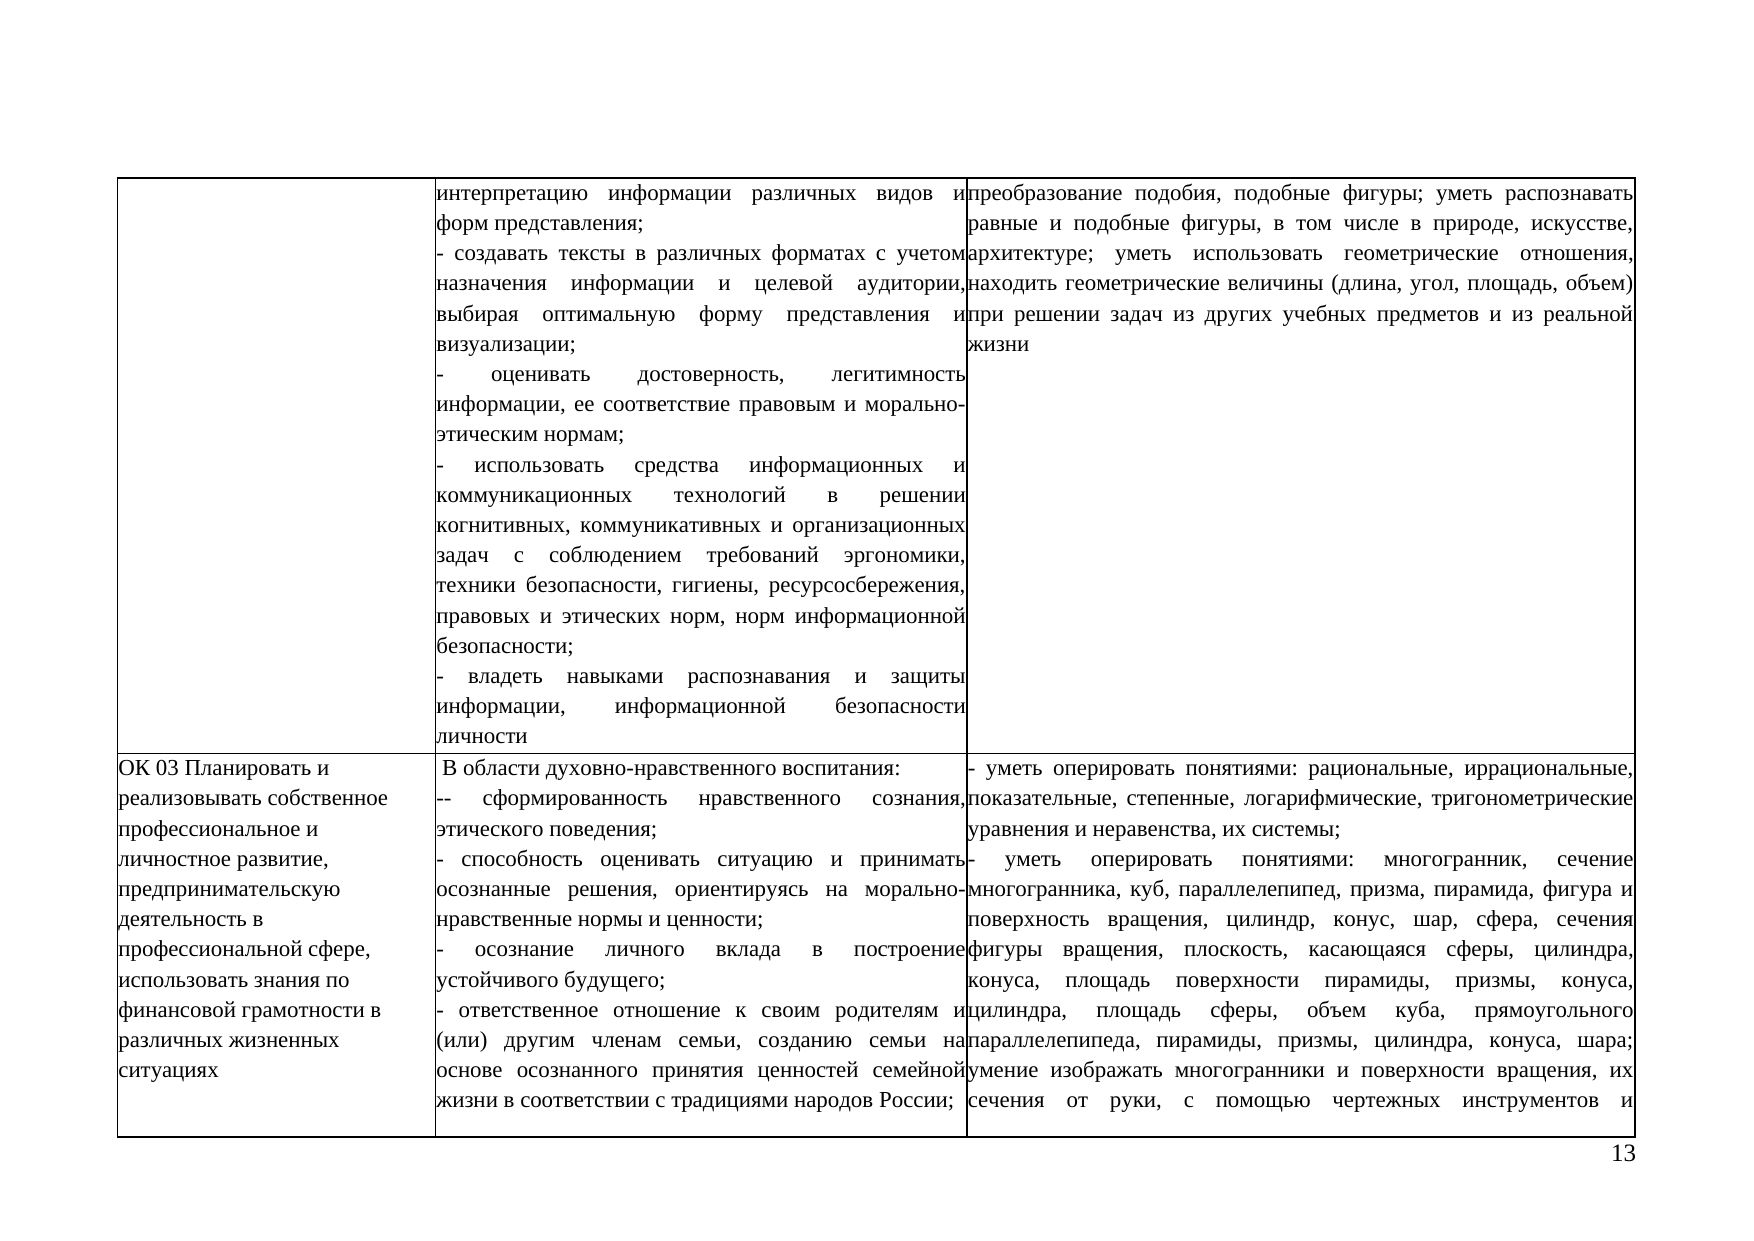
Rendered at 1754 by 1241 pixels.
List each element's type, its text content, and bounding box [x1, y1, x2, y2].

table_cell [968, 179, 1634, 753]
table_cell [118, 754, 435, 1136]
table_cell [118, 179, 435, 753]
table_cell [968, 754, 1634, 1136]
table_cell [436, 179, 966, 753]
table_cell В области духовно-нравственного воспитания: -- сформированность нравственного сознания, этического поведения; - способность оценивать ситуацию и принимать осознанные решения, ориентируясь на морально-нравственные нормы и ценности; - осознание личного вклада в построение устойчивого будущего; - ответственное отношение к своим родителям и (или) другим членам семьи, созданию семьи на основе осознанного принятия ценностей семейной жизни в соответствии с традициями народов России; Овладение универсальными регулятивными действиями: а) самоорганизация: - самостоятельно осуществлять познавательную деятельность, выявлять проблемы, ставить и формулировать собственные задачи в образовательной деятельности и жизненных ситуациях; - самостоятельно составлять план решения проблемы с учетом имеющихся ресурсов, собственных возможностей и предпочтений; - давать оценку новым ситуациям; способствовать формированию и проявлению широкой эрудиции в разных областях знаний, постоянно повышать свой образовательный и культурный уровень; б) самоконтроль: использовать приемы рефлексии для оценки ситуации, выбора верного решения; - уметь оценивать риски и своевременно принимать решения по их снижению; в) эмоциональный интеллект, предполагающий сформированность: внутренней мотивации, включающей стремление к достижению цели и успеху, оптимизм, инициативность, умение действовать, исходя из своих возможностей; - эмпатии, включающей способность понимать эмоциональное состояние других, учитывать его при осуществлении коммуникации, способность к сочувствию и сопереживанию; - социальных навыков, включающих способность выстраивать отношения с другими людьми, заботиться, проявлять интерес и разрешать конфликты [436, 754, 966, 1136]
